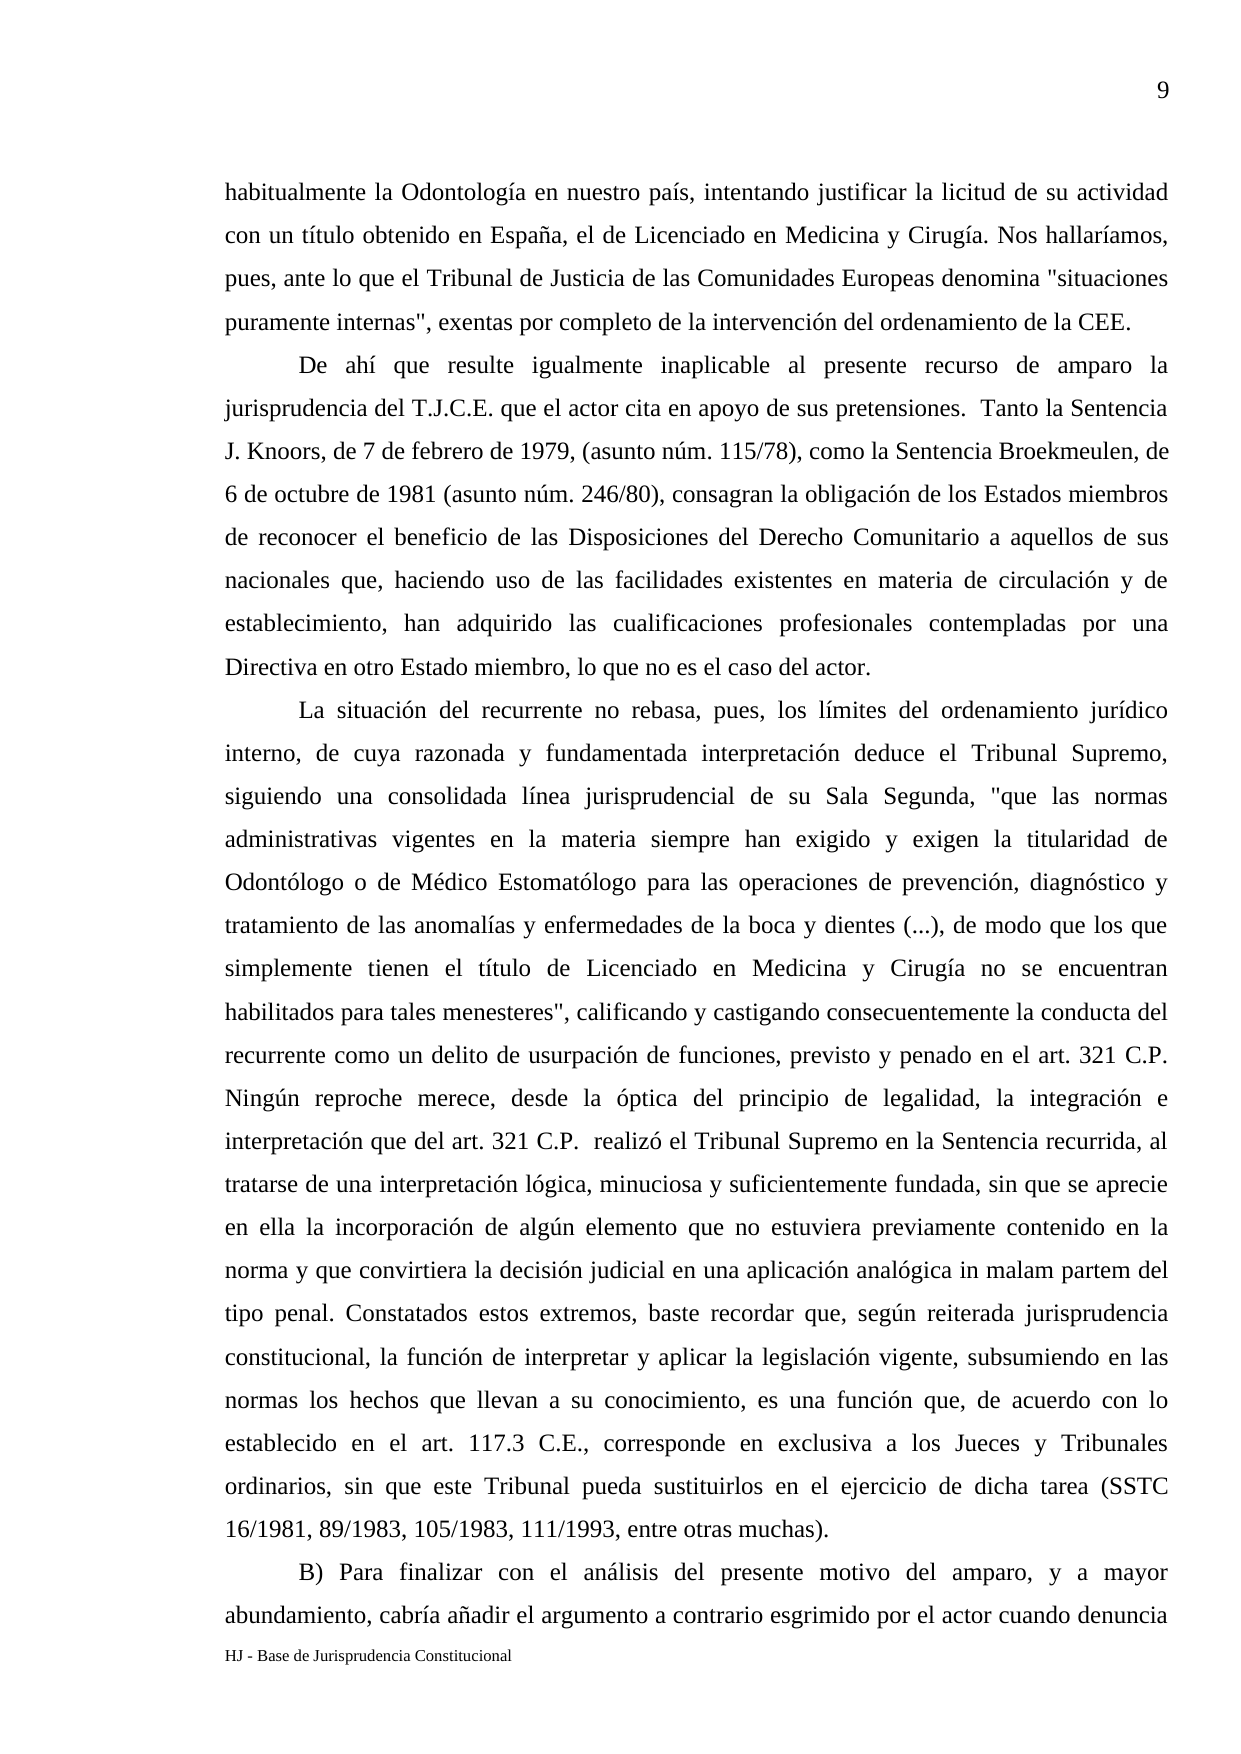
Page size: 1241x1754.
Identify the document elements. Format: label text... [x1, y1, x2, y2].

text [224, 1557, 1169, 1629]
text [224, 177, 1169, 335]
text La situación del recurrente no rebasa, pues, los límites del ordenamiento jurídico interno, de cuya razonada y fundamentada interpretación deduce el Tribunal Supremo, siguiendo una consolidada línea jurisprudencial de su Sala Segunda, "que las normas administrativas vigentes en la materia siempre han exigido y exigen la titularidad de Odontólogo o de Médico Estomatólogo para las operaciones de prevención, diagnóstico y tratamiento de las anomalías y enfermedades de la boca y dientes (...), de modo que los que simplemente tienen el título de Licenciado en Medicina y Cirugía no se encuentran habilitados para tales menesteres", calificando y castigando consecuentemente la conducta del recurrente como un delito de usurpación de funciones, previsto y penado en el art. 321 C.P. Ningún reproche merece, desde la óptica del principio de legalidad, la integración e interpretación que del art. 321 C.P. realizó el Tribunal Supremo en la Sentencia recurrida, al tratarse de una interpretación lógica, minuciosa y suficientemente fundada, sin que se aprecie en ella la incorporación de algún elemento que no estuviera previamente contenido en la norma y que convirtiera la decisión judicial en una aplicación analógica in malam partem del tipo penal. Constatados estos extremos, baste recordar que, según reiterada jurisprudencia constitucional, la función de interpretar y aplicar la legislación vigente, subsumiendo en las normas los hechos que llevan a su conocimiento, es una función que, de acuerdo con lo establecido en el art. 117.3 C.E., corresponde en exclusiva a los Jueces y Tribunales ordinarios, sin que este Tribunal pueda sustituirlos en el ejercicio de dicha tarea (SSTC 16/1981, 89/1983, 105/1983, 111/1993, entre otras muchas). [224, 695, 1169, 1543]
text De ahí que resulte igualmente inaplicable al presente recurso de amparo la jurisprudencia del T.J.C.E. que el actor cita en apoyo de sus pretensiones. Tanto la Sentencia J. Knoors, de 7 de febrero de 1979, (asunto núm. 115/78), como la Sentencia Broekmeulen, de 6 de octubre de 1981 (asunto núm. 246/80), consagran la obligación de los Estados miembros de reconocer el beneficio de las Disposiciones del Derecho Comunitario a aquellos de sus nacionales que, haciendo uso de las facilidades existentes en materia de circulación y de establecimiento, han adquirido las cualificaciones profesionales contempladas por una Directiva en otro Estado miembro, lo que no es el caso del actor. [224, 350, 1169, 680]
